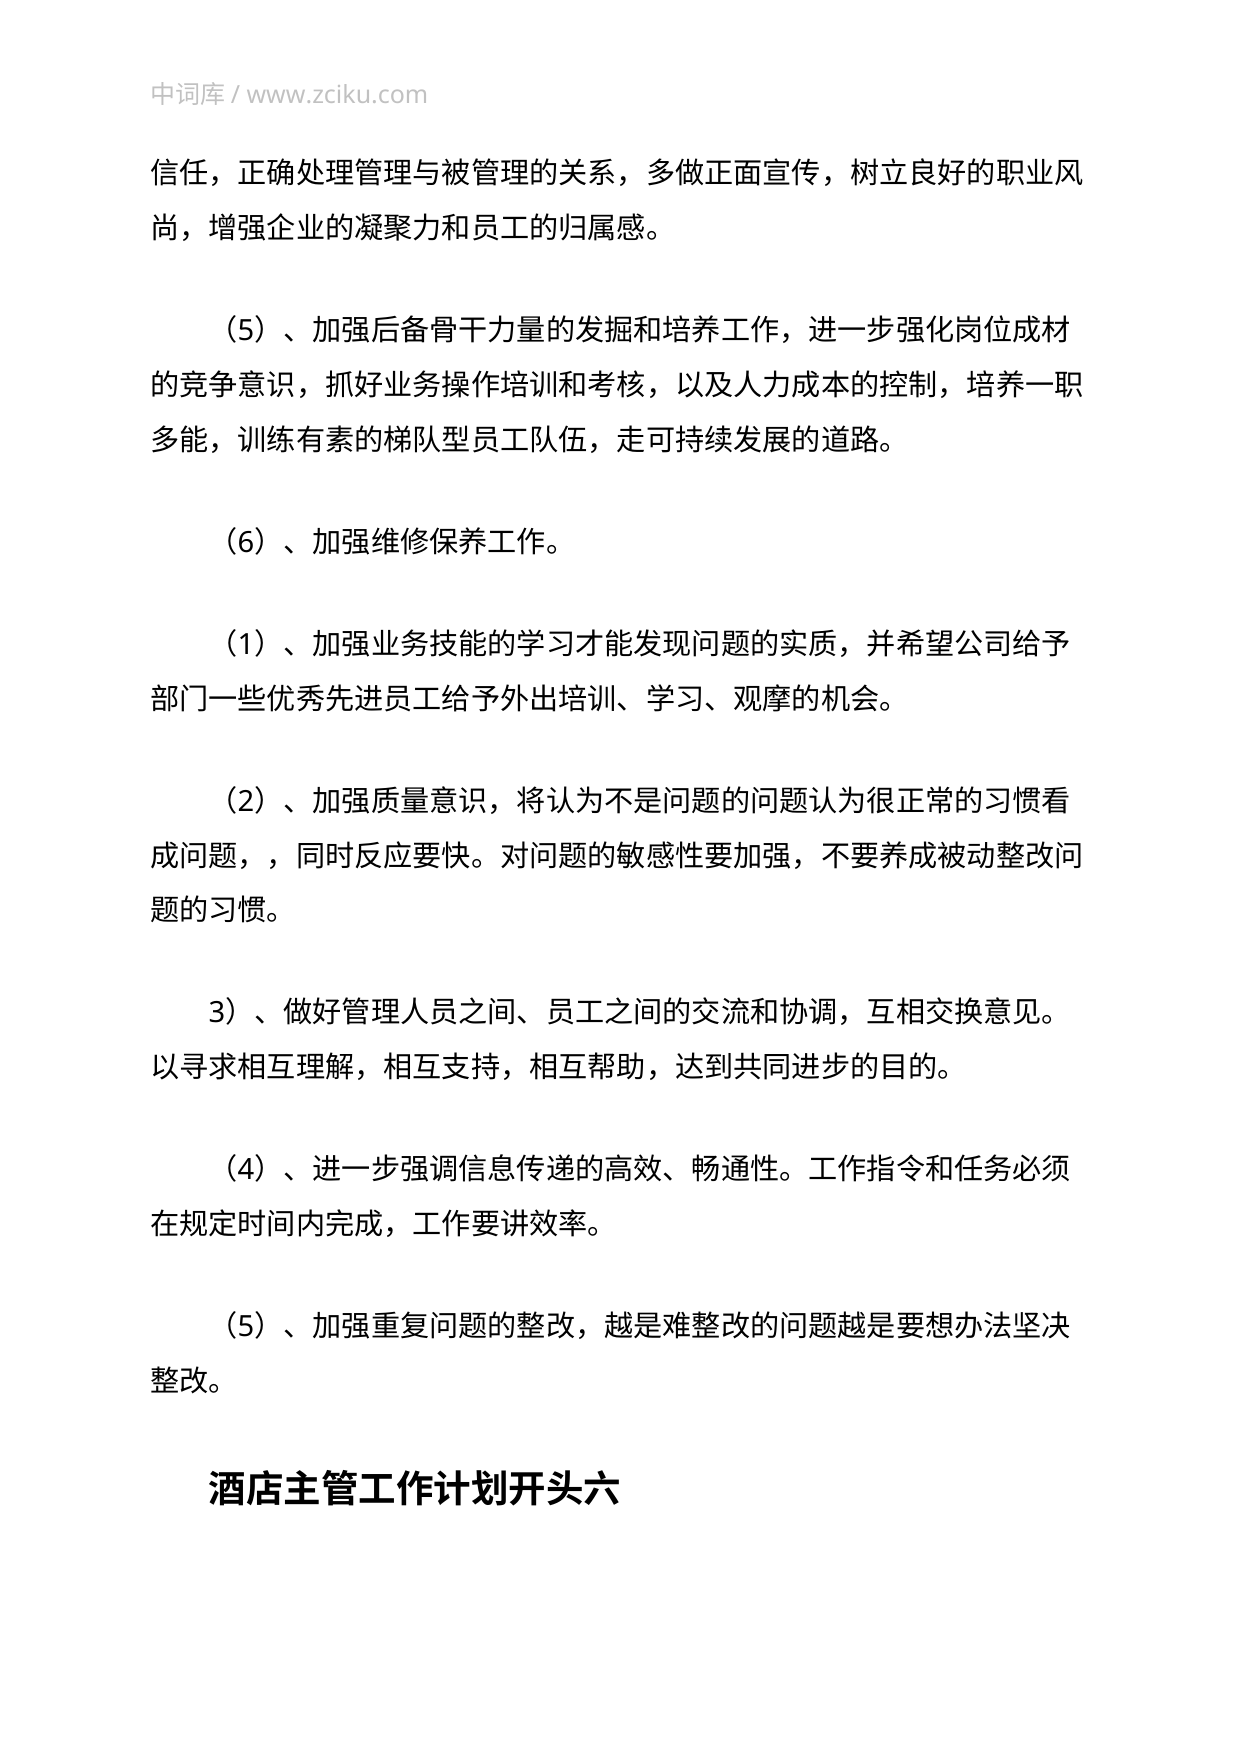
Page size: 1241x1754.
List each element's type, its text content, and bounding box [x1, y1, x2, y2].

text 酒店主管工作计划开头六 [150, 1459, 1090, 1513]
text （5）、加强重复问题的整改，越是难整改的问题越是要想办法坚决整改。 [150, 1302, 1090, 1399]
text 3）、做好管理人员之间、员工之间的交流和协调，互相交换意见。以寻求相互理解，相互支持，相互帮助，达到共同进步的目的。 [150, 989, 1090, 1086]
text （2）、加强质量意识，将认为不是问题的问题认为很正常的习惯看成问题，，同时反应要快。对问题的敏感性要加强，不要养成被动整改问题的习惯。 [150, 777, 1090, 929]
text （6）、加强维修保养工作。 [150, 518, 1090, 561]
text （5）、加强后备骨干力量的发掘和培养工作，进一步强化岗位成材的竞争意识，抓好业务操作培训和考核，以及人力成本的控制，培养一职多能，训练有素的梯队型员工队伍，走可持续发展的道路。 [150, 307, 1090, 459]
text （4）、进一步强调信息传递的高效、畅通性。工作指令和任务必须在规定时间内完成，工作要讲效率。 [150, 1146, 1090, 1243]
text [150, 150, 1090, 247]
text （1）、加强业务技能的学习才能发现问题的实质，并希望公司给予部门一些优秀先进员工给予外出培训、学习、观摩的机会。 [150, 620, 1090, 718]
